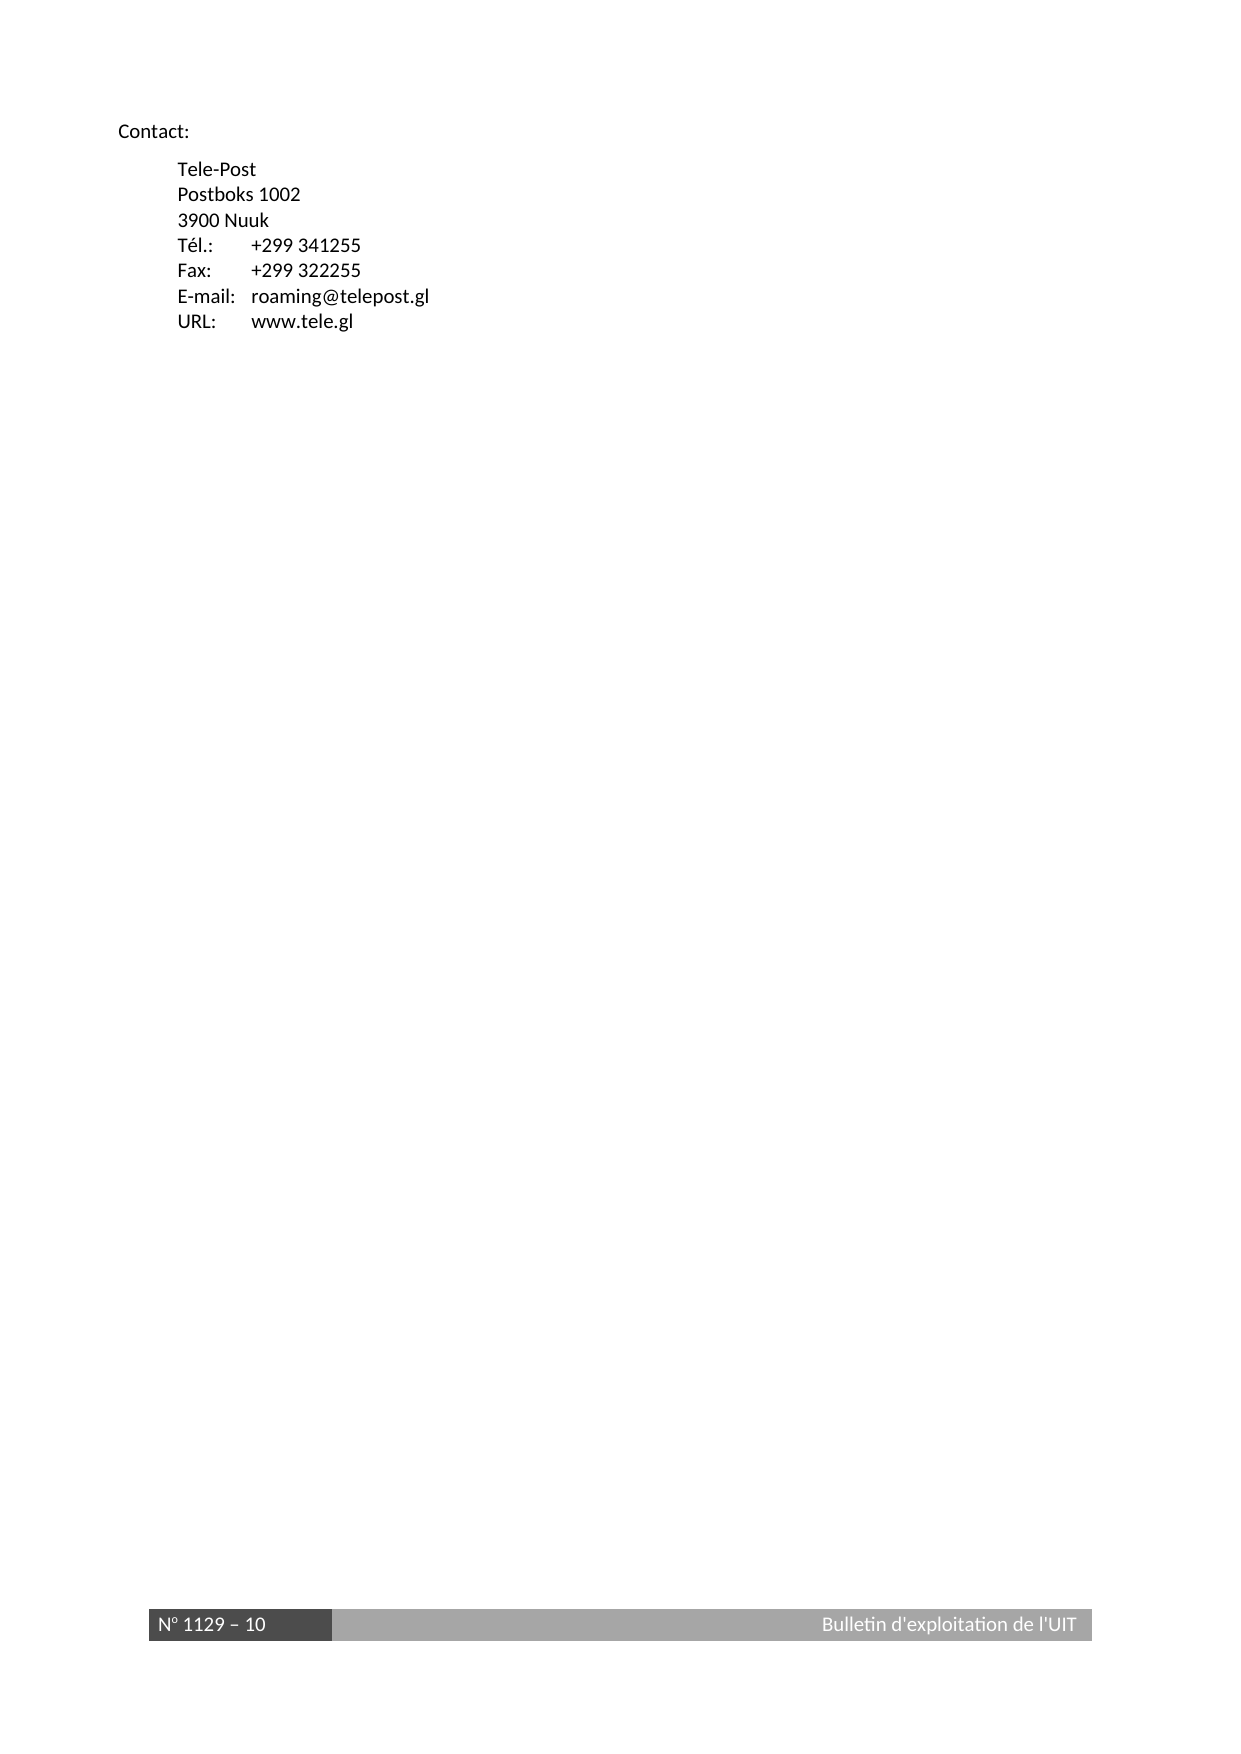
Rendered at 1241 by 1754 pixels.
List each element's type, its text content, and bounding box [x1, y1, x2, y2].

text Tele-Post Postboks 1002 3900 Nuuk Tél.: +299 341255 Fax: +299 322255 E-mail: roaming@telepost.gl URL: www.tele.gl [118, 156, 1122, 334]
text Contact: [118, 118, 1122, 143]
